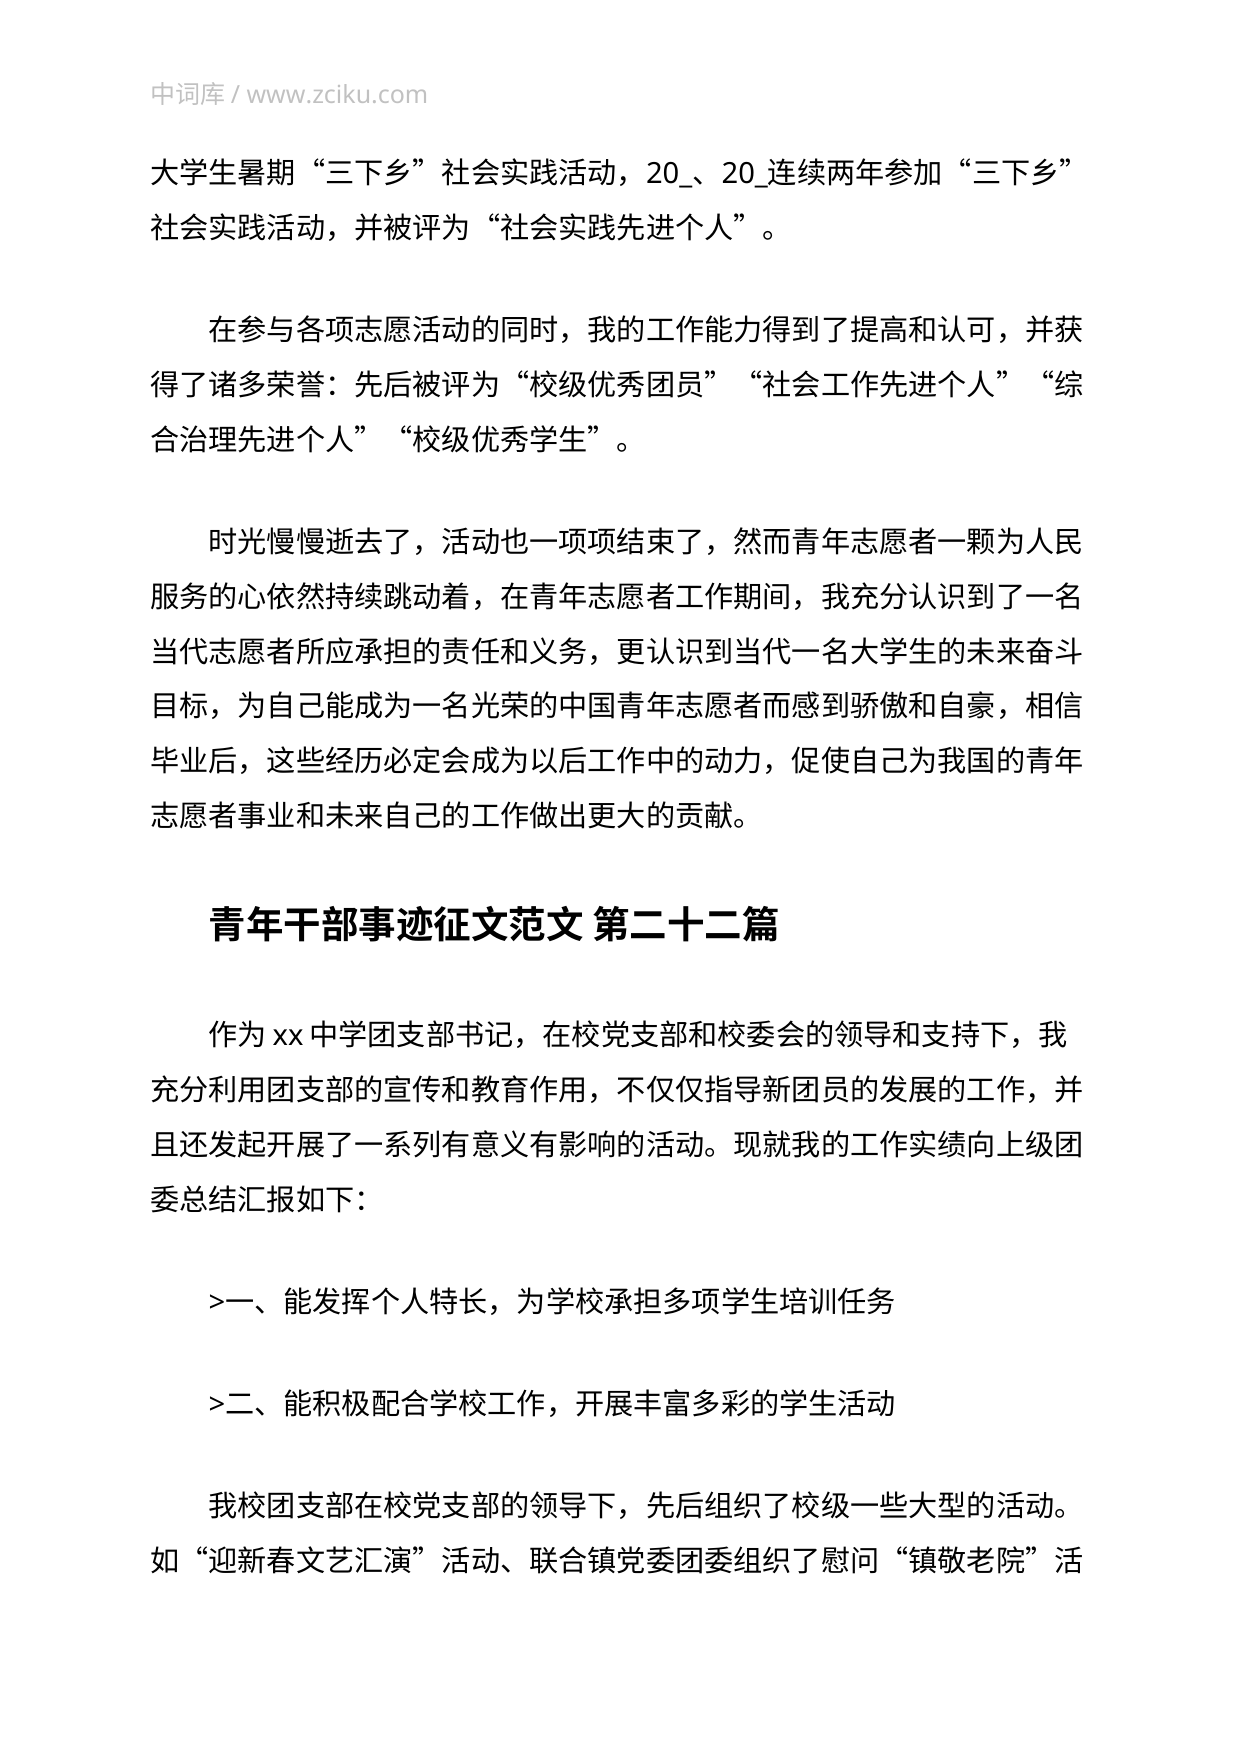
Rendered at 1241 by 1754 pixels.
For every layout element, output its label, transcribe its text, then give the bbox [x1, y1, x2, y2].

text >一、能发挥个人特长，为学校承担多项学生培训任务 [150, 1278, 1090, 1321]
text 在参与各项志愿活动的同时，我的工作能力得到了提高和认可，并获得了诸多荣誉：先后被评为“校级优秀团员”“社会工作先进个人”“综合治理先进个人”“校级优秀学生”。 [150, 307, 1090, 459]
text >二、能积极配合学校工作，开展丰富多彩的学生活动 [150, 1381, 1090, 1423]
text 作为xx中学团支部书记，在校党支部和校委会的领导和支持下，我充分利用团支部的宣传和教育作用，不仅仅指导新团员的发展的工作，并且还发起开展了一系列有意义有影响的活动。现就我的工作实绩向上级团委总结汇报如下： [150, 1012, 1090, 1219]
text 青年干部事迹征文范文 第二十二篇 [150, 894, 1090, 949]
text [150, 1482, 1090, 1580]
text 时光慢慢逝去了，活动也一项项结束了，然而青年志愿者一颗为人民服务的心依然持续跳动着，在青年志愿者工作期间，我充分认识到了一名当代志愿者所应承担的责任和义务，更认识到当代一名大学生的未来奋斗目标，为自己能成为一名光荣的中国青年志愿者而感到骄傲和自豪，相信毕业后，这些经历必定会成为以后工作中的动力，促使自己为我国的青年志愿者事业和未来自己的工作做出更大的贡献。 [150, 518, 1090, 835]
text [150, 150, 1090, 247]
